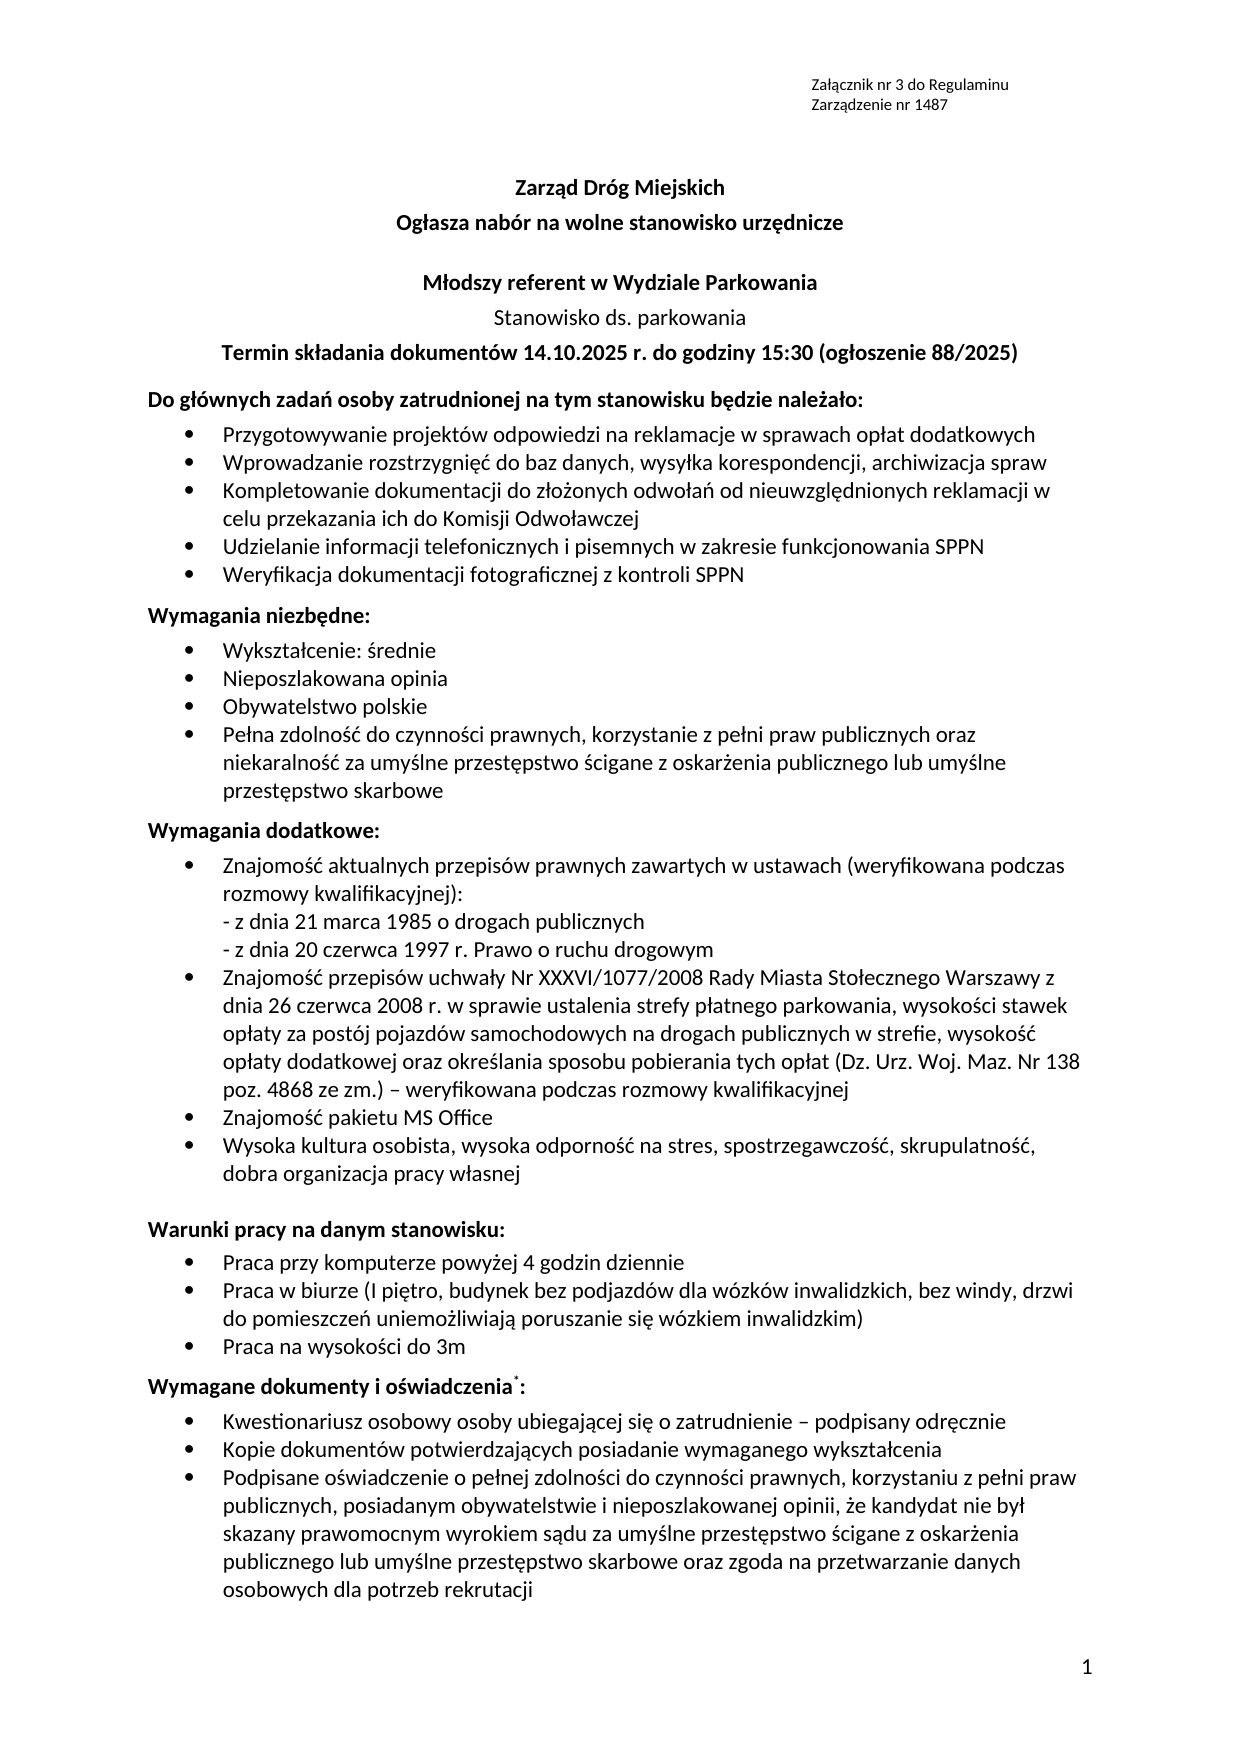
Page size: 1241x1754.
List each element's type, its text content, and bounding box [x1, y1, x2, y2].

list - z dnia 20 czerwca 1997 r. Prawo o ruchu drogowym [223, 935, 1093, 963]
list Znajomość aktualnych przepisów prawnych zawartych w ustawach (weryfikowana podczas rozmowy kwalifikacyjnej): [185, 851, 1093, 907]
list Praca przy komputerze powyżej 4 godzin dziennie [185, 1248, 1093, 1276]
list Wprowadzanie rozstrzygnięć do baz danych, wysyłka korespondencji, archiwizacja spraw [185, 448, 1093, 476]
list Kopie dokumentów potwierdzających posiadanie wymaganego wykształcenia [185, 1435, 1093, 1463]
list Znajomość pakietu MS Office [185, 1103, 1093, 1132]
list Przygotowywanie projektów odpowiedzi na reklamacje w sprawach opłat dodatkowych [185, 420, 1093, 448]
subtitle Wymagania dodatkowe: [148, 816, 1093, 844]
list Weryfikacja dokumentacji fotograficznej z kontroli SPPN [185, 560, 1093, 588]
subtitle Wymagania niezbędne: [148, 601, 1093, 629]
list Warunki pracy na danym stanowisku: [148, 1216, 1093, 1244]
list Wysoka kultura osobista, wysoka odporność na stres, spostrzegawczość, skrupulatność, dobra organizacja pracy własnej [185, 1132, 1093, 1188]
subtitle Młodszy referent w Wydziale Parkowania [148, 268, 1093, 296]
list Praca na wysokości do 3m [185, 1332, 1093, 1360]
list Wykształcenie: średnie [185, 636, 1093, 664]
subtitle Wymagane dokumenty i oświadczenia: [148, 1372, 1093, 1400]
list Podpisane oświadczenie o pełnej zdolności do czynności prawnych, korzystaniu z pełni praw publicznych, posiadanym obywatelstwie i nieposzlakowanej opinii, że kandydat nie był skazany prawomocnym wyrokiem sądu za umyślne przestępstwo ścigane z oskarżenia publicznego lub umyślne przestępstwo skarbowe oraz zgoda na przetwarzanie danych osobowych dla potrzeb rekrutacji [185, 1463, 1093, 1603]
list Kompletowanie dokumentacji do złożonych odwołań od nieuwzględnionych reklamacji w celu przekazania ich do Komisji Odwoławczej [185, 476, 1093, 532]
text Termin składania dokumentów 14.10.2025 r. do godziny 15:30 (ogłoszenie 88/2025) [148, 338, 1093, 366]
list Praca w biurze (I piętro, budynek bez podjazdów dla wózków inwalidzkich, bez windy, drzwi do pomieszczeń uniemożliwiają poruszanie się wózkiem inwalidzkim) [185, 1276, 1093, 1332]
subtitle Zarząd Dróg Miejskich Ogłasza nabór na wolne stanowisko urzędnicze [148, 173, 1093, 236]
list Znajomość przepisów uchwały Nr XXXVI/1077/2008 Rady Miasta Stołecznego Warszawy z dnia 26 czerwca 2008 r. w sprawie ustalenia strefy płatnego parkowania, wysokości stawek opłaty za postój pojazdów samochodowych na drogach publicznych w strefie, wysokość opłaty dodatkowej oraz określania sposobu pobierania tych opłat (Dz. Urz. Woj. Maz. Nr 138 poz. 4868 ze zm.) – weryfikowana podczas rozmowy kwalifikacyjnej [185, 963, 1093, 1103]
list Nieposzlakowana opinia [185, 664, 1093, 692]
list Obywatelstwo polskie [185, 692, 1093, 720]
text Stanowisko ds. parkowania [148, 303, 1093, 331]
list Kwestionariusz osobowy osoby ubiegającej się o zatrudnienie – podpisany odręcznie [185, 1407, 1093, 1435]
list Udzielanie informacji telefonicznych i pisemnych w zakresie funkcjonowania SPPN [185, 532, 1093, 560]
subtitle Do głównych zadań osoby zatrudnionej na tym stanowisku będzie należało: [148, 385, 1093, 413]
list - z dnia 21 marca 1985 o drogach publicznych [223, 907, 1093, 935]
list Pełna zdolność do czynności prawnych, korzystanie z pełni praw publicznych oraz niekaralność za umyślne przestępstwo ścigane z oskarżenia publicznego lub umyślne przestępstwo skarbowe [185, 720, 1093, 804]
